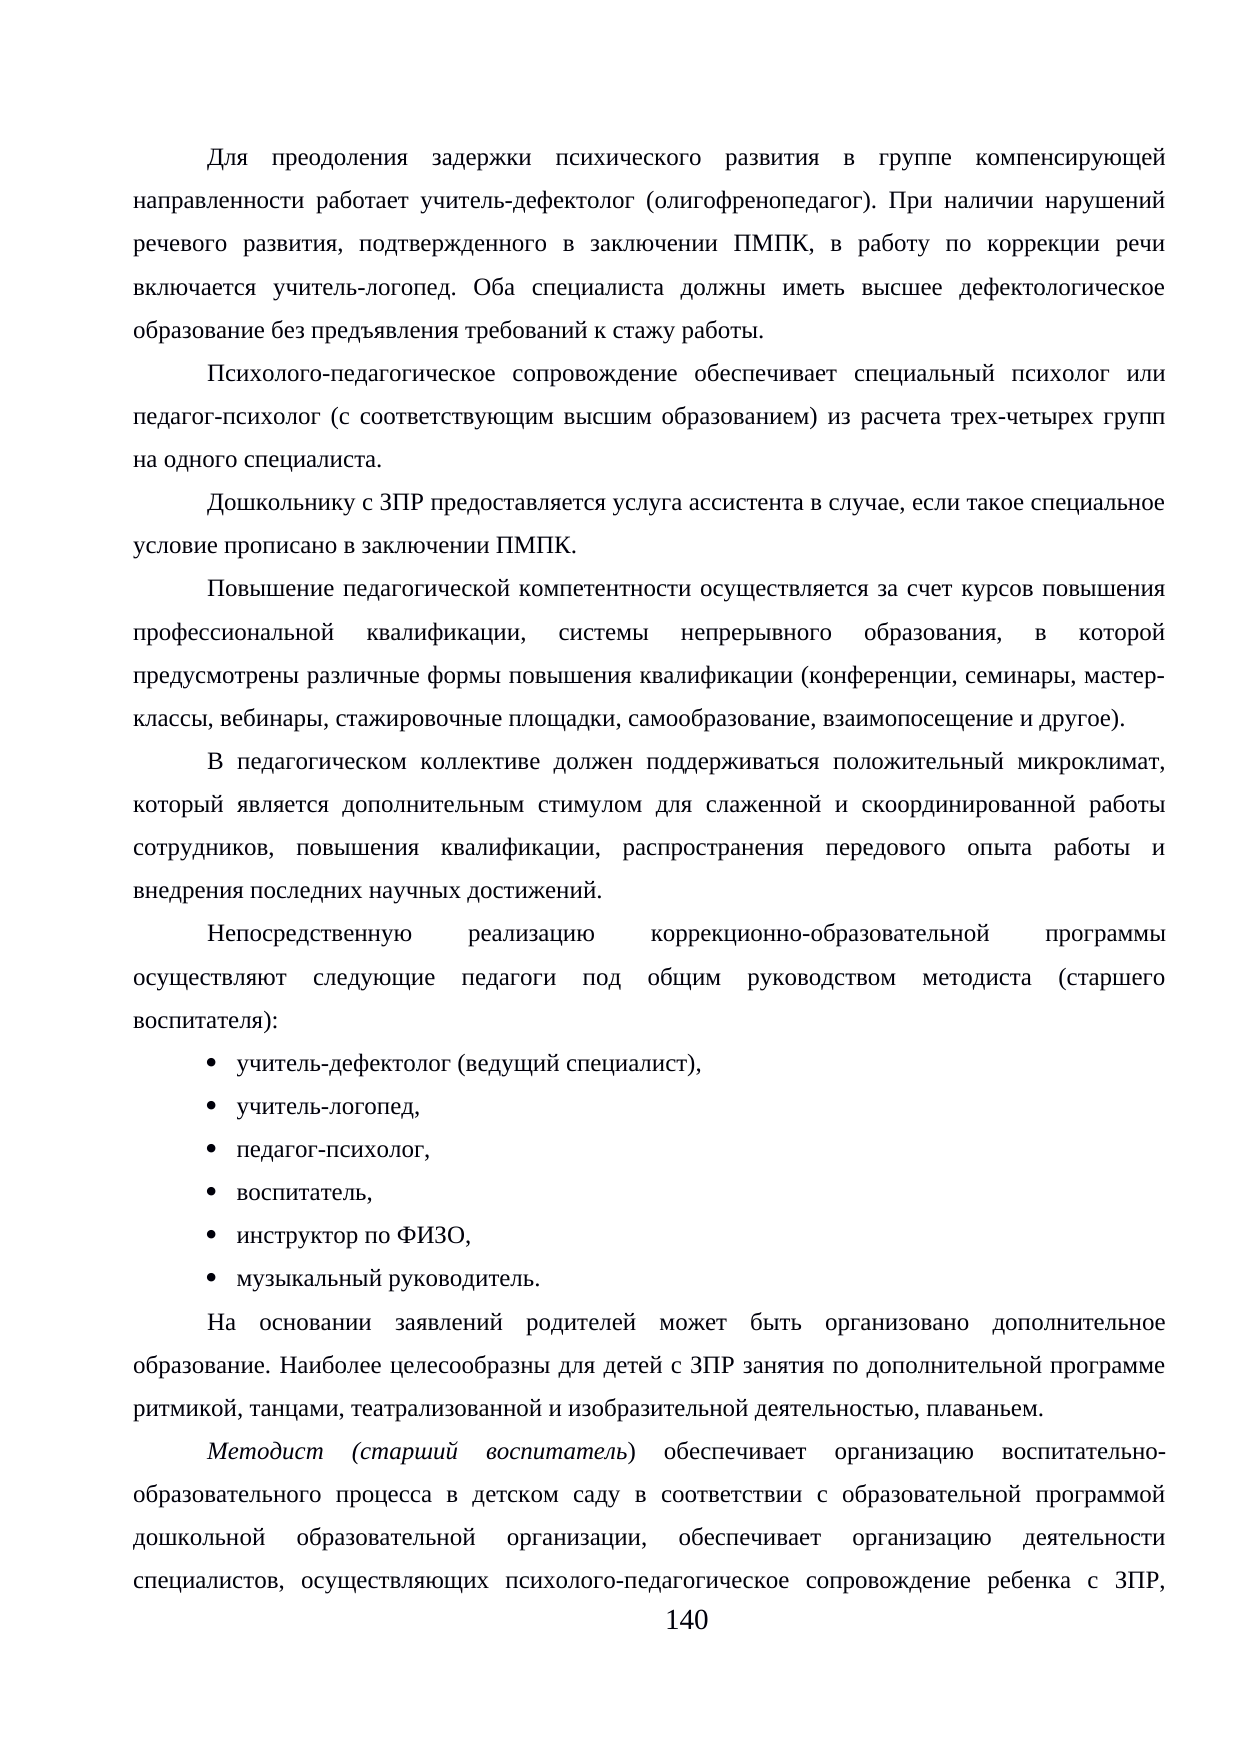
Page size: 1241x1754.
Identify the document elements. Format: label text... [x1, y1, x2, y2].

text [133, 1436, 1166, 1594]
list воспитатель, [133, 1177, 1166, 1206]
text В педагогическом коллективе должен поддерживаться положительный микроклимат, который является дополнительным стимулом для слаженной и скоординированной работы сотрудников, повышения квалификации, распространения передового опыта работы и внедрения последних научных достижений. [133, 746, 1166, 904]
text Повышение педагогической компетентности осуществляется за счет курсов повышения профессиональной квалификации, системы непрерывного образования, в которой предусмотрены различные формы повышения квалификации (конференции, семинары, мастер-классы, вебинары, стажировочные площадки, самообразование, взаимопосещение и другое). [133, 573, 1166, 732]
text На основании заявлений родителей может быть организовано дополнительное образование. Наиболее целесообразны для детей с ЗПР занятия по дополнительной программе ритмикой, танцами, театрализованной и изобразительной деятельностью, плаваньем. [133, 1307, 1166, 1422]
text Для преодоления задержки психического развития в группе компенсирующей направленности работает учитель-дефектолог (олигофренопедагог). При наличии нарушений речевого развития, подтвержденного в заключении ПМПК, в работу по коррекции речи включается учитель-логопед. Оба специалиста должны иметь высшее дефектологическое образование без предъявления требований к стажу работы. [133, 142, 1166, 343]
text Психолого-педагогическое сопровождение обеспечивает специальный психолог или педагог-психолог (с соответствующим высшим образованием) из расчета трех-четырех групп на одного специалиста. [133, 358, 1166, 473]
list инструктор по ФИЗО, [133, 1220, 1166, 1249]
list учитель-дефектолог (ведущий специалист), [133, 1048, 1166, 1077]
list музыкальный руководитель. [133, 1263, 1166, 1292]
text Дошкольнику с ЗПР предоставляется услуга ассистента в случае, если такое специальное условие прописано в заключении ПМПК. [133, 487, 1166, 559]
list учитель-логопед, [133, 1091, 1166, 1120]
text Непосредственную реализацию коррекционно-образовательной программы осуществляют следующие педагоги под общим руководством методиста (старшего воспитателя): [133, 918, 1166, 1033]
list педагог-психолог, [133, 1134, 1166, 1163]
